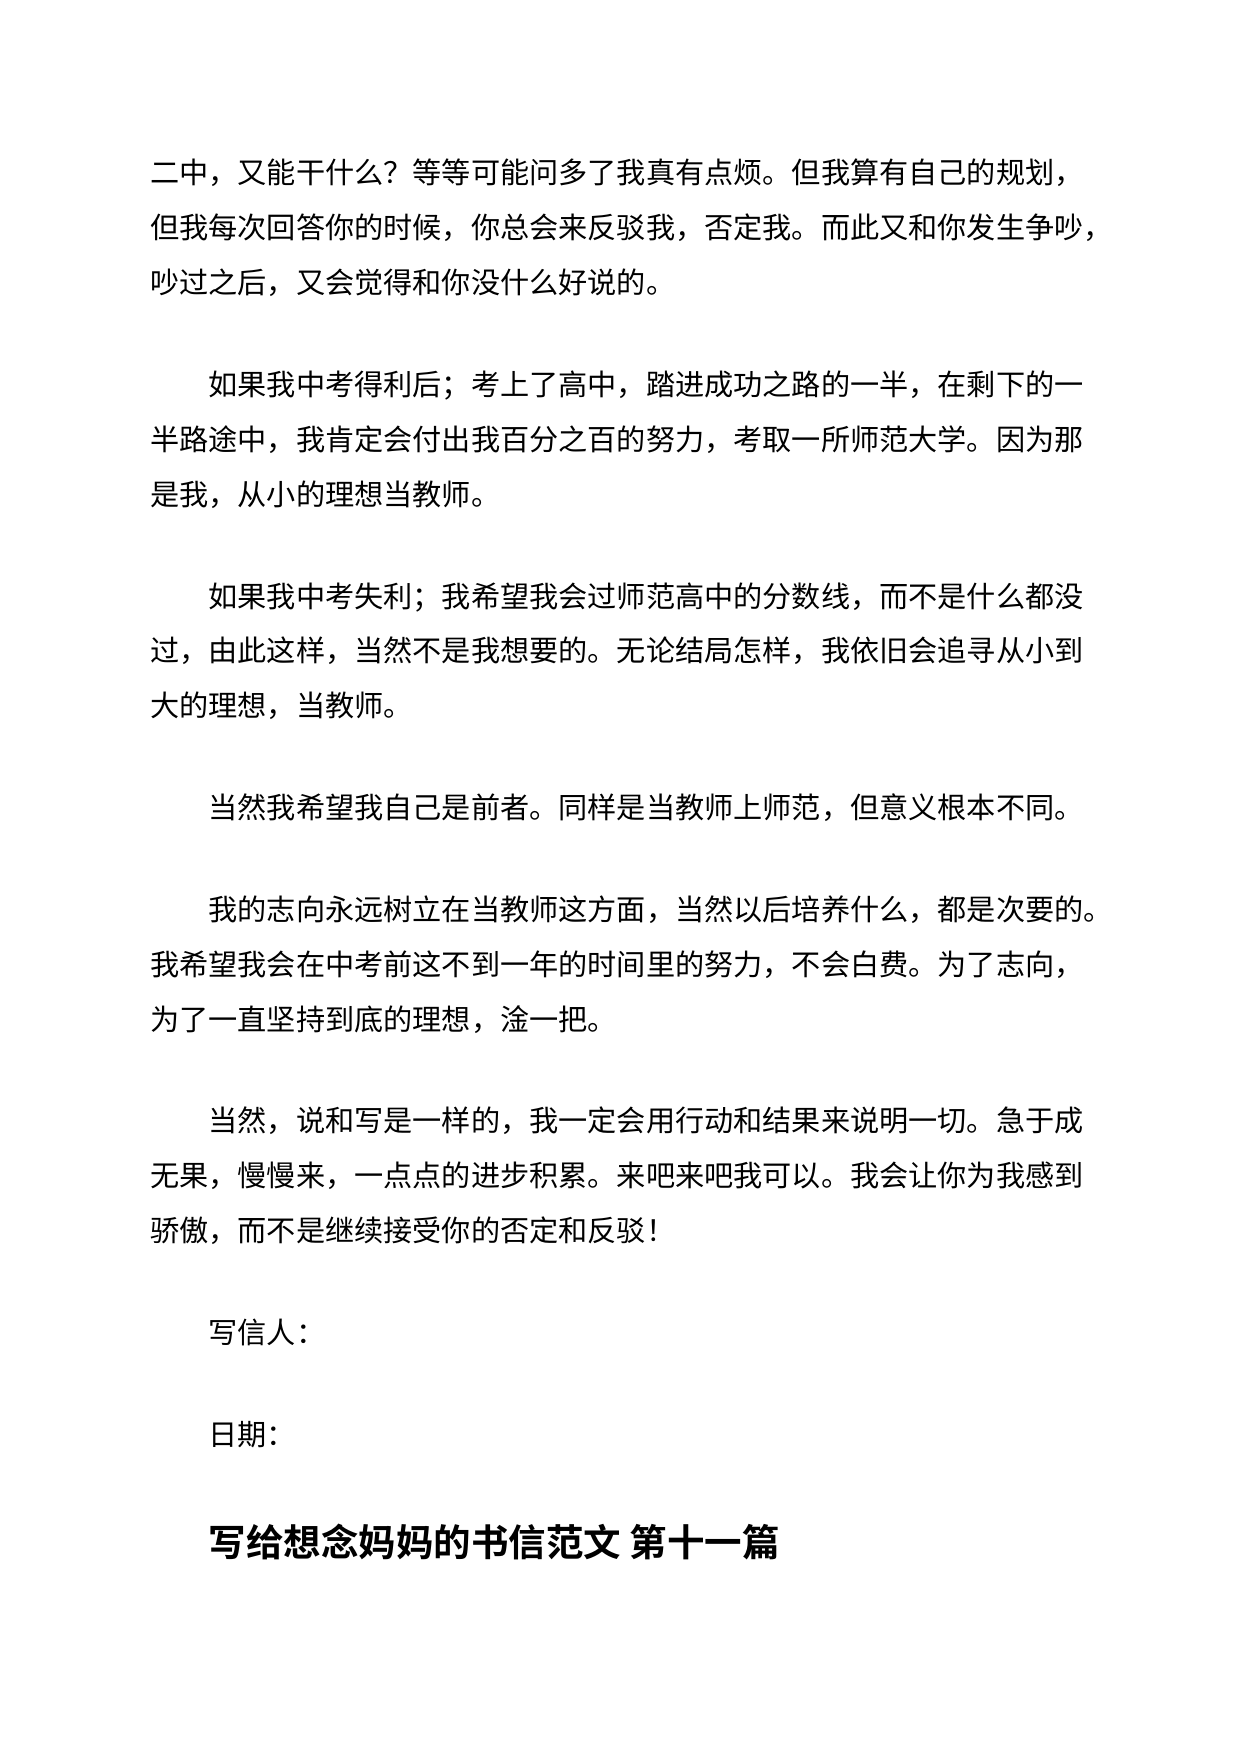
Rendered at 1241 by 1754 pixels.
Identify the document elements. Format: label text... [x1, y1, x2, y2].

text 如果我中考失利；我希望我会过师范高中的分数线，而不是什么都没过，由此这样，当然不是我想要的。无论结局怎样，我依旧会追寻从小到大的理想，当教师。 [150, 573, 1090, 725]
text 写给想念妈妈的书信范文 第十一篇 [150, 1513, 1090, 1567]
text 日期： [150, 1411, 1090, 1454]
text 当然，说和写是一样的，我一定会用行动和结果来说明一切。急于成无果，慢慢来，一点点的进步积累。来吧来吧我可以。我会让你为我感到骄傲，而不是继续接受你的否定和反驳！ [150, 1098, 1090, 1250]
text 当然我希望我自己是前者。同样是当教师上师范，但意义根本不同。 [150, 785, 1090, 827]
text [150, 150, 1090, 302]
text 写信人： [150, 1309, 1090, 1352]
text 如果我中考得利后；考上了高中，踏进成功之路的一半，在剩下的一半路途中，我肯定会付出我百分之百的努力，考取一所师范大学。因为那是我，从小的理想当教师。 [150, 362, 1090, 514]
text 我的志向永远树立在当教师这方面，当然以后培养什么，都是次要的。我希望我会在中考前这不到一年的时间里的努力，不会白费。为了志向，为了一直坚持到底的理想，淦一把。 [150, 886, 1090, 1038]
